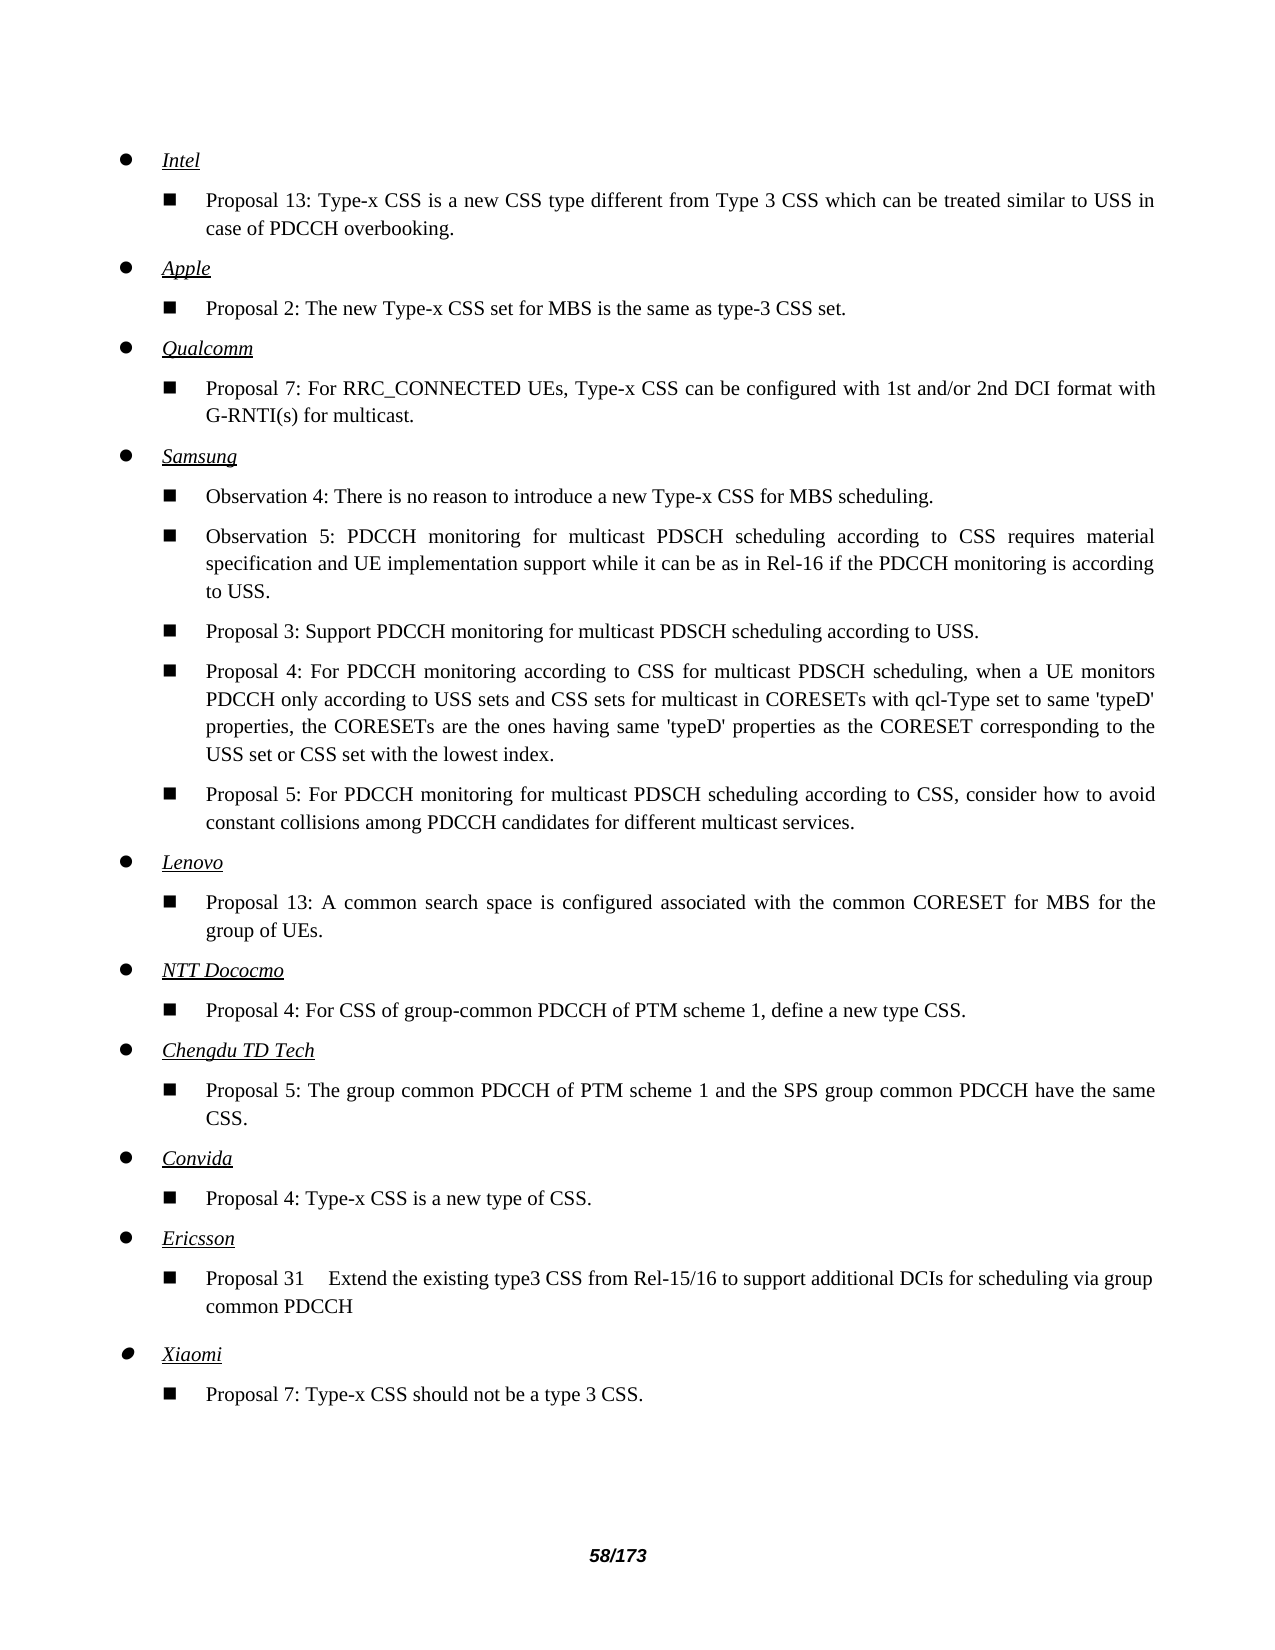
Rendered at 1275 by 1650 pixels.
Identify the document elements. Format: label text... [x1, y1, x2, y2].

list Proposal 4: For CSS of group-common PDCCH of PTM scheme 1, define a new type CSS. [162, 998, 1157, 1022]
list Observation 5: PDCCH monitoring for multicast PDSCH scheduling according to CSS requires material specification and UE implementation support while it can be as in Rel-16 if the PDCCH monitoring is according to USS. [162, 524, 1157, 603]
list Proposal 13: Type-x CSS is a new CSS type different from Type 3 CSS which can be treated similar to USS in case of PDCCH overbooking. [162, 188, 1157, 239]
list Proposal 4: For PDCCH monitoring according to CSS for multicast PDSCH scheduling, when a UE monitors PDCCH only according to USS sets and CSS sets for multicast in CORESETs with qcl-Type set to same 'typeD' properties, the CORESETs are the ones having same 'typeD' properties as the CORESET corresponding to the USS set or CSS set with the lowest index. [162, 659, 1157, 766]
list Lenovo [118, 850, 1157, 874]
list Samsung [118, 443, 1157, 468]
list Xiaomi [118, 1342, 1157, 1366]
list Proposal 4: Type-x CSS is a new type of CSS. [162, 1186, 1157, 1210]
list Proposal 5: For PDCCH monitoring for multicast PDSCH scheduling according to CSS, consider how to avoid constant collisions among PDCCH candidates for different multicast services. [162, 782, 1157, 834]
list NTT Dococmo [118, 958, 1157, 982]
list Proposal 7: For RRC_CONNECTED UEs, Type-x CSS can be configured with 1st and/or 2nd DCI format with G-RNTI(s) for multicast. [162, 376, 1157, 427]
list Ericsson [118, 1226, 1157, 1250]
list Observation 4: There is no reason to introduce a new Type-x CSS for MBS scheduling. [162, 484, 1157, 508]
list Proposal 13: A common search space is configured associated with the common CORESET for MBS for the group of UEs. [162, 890, 1157, 942]
list Proposal 5: The group common PDCCH of PTM scheme 1 and the SPS group common PDCCH have the same CSS. [162, 1078, 1157, 1129]
list Convida [118, 1146, 1157, 1170]
list Chengdu TD Tech [118, 1038, 1157, 1062]
list Proposal 7: Type-x CSS should not be a type 3 CSS. [162, 1382, 1157, 1406]
list Apple [118, 256, 1157, 279]
list Proposal 2: The new Type-x CSS set for MBS is the same as type-3 CSS set. [162, 296, 1157, 320]
list Proposal 31 Extend the existing type3 CSS from Rel-15/16 to support additional DCIs for scheduling via group common PDCCH [162, 1266, 1157, 1318]
list Intel [118, 148, 1157, 172]
list Proposal 3: Support PDCCH monitoring for multicast PDSCH scheduling according to USS. [162, 619, 1157, 643]
list Qualcomm [118, 336, 1157, 360]
